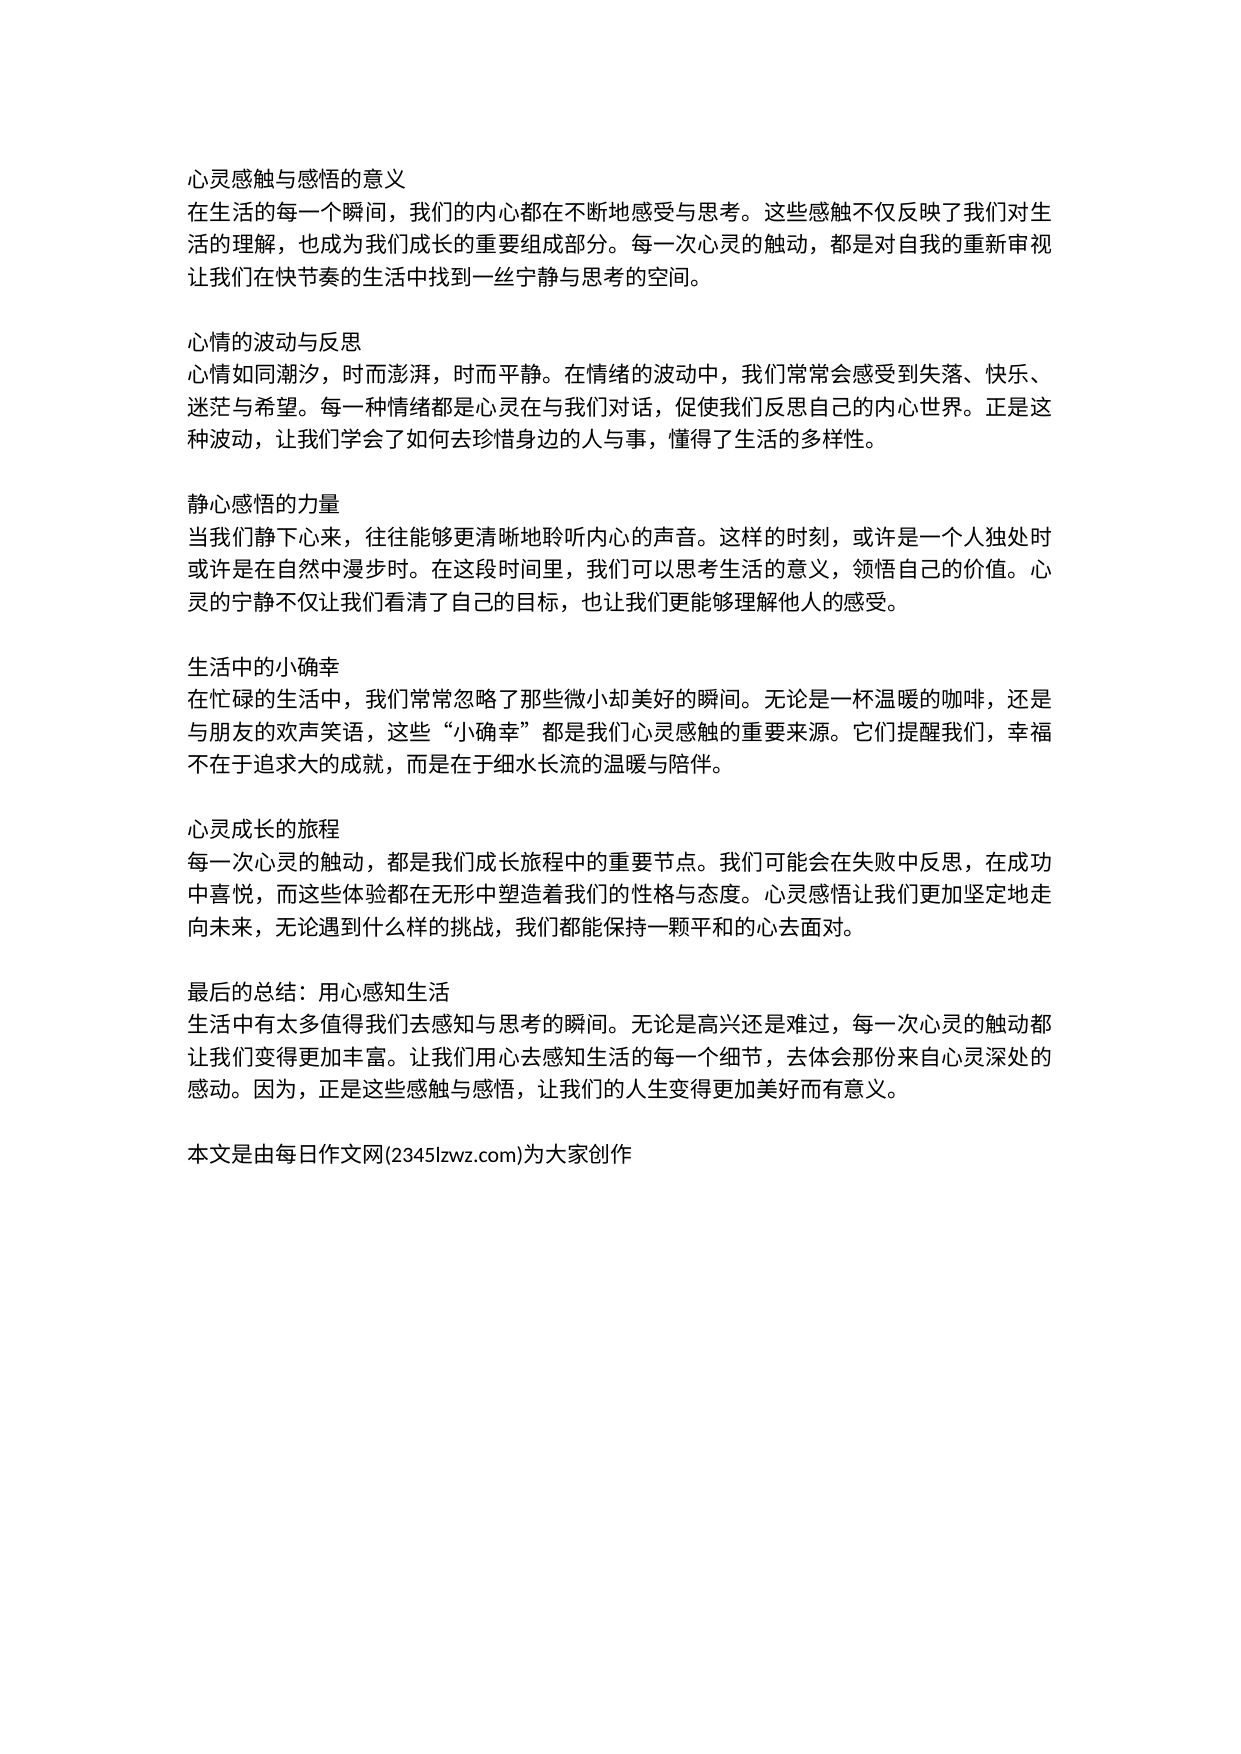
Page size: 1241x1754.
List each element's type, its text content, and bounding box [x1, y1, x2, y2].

text 生活中有太多值得我们去感知与思考的瞬间。无论是高兴还是难过，每一次心灵的触动都让我们变得更加丰富。让我们用心去感知生活的每一个细节，去体会那份来自心灵深处的感动。因为，正是这些感触与感悟，让我们的人生变得更加美好而有意义。 [187, 1007, 1053, 1104]
text 在忙碌的生活中，我们常常忽略了那些微小却美好的瞬间。无论是一杯温暖的咖啡，还是与朋友的欢声笑语，这些“小确幸”都是我们心灵感触的重要来源。它们提醒我们，幸福不在于追求大的成就，而是在于细水长流的温暖与陪伴。 [187, 682, 1053, 779]
text 每一次心灵的触动，都是我们成长旅程中的重要节点。我们可能会在失败中反思，在成功中喜悦，而这些体验都在无形中塑造着我们的性格与态度。心灵感悟让我们更加坚定地走向未来，无论遇到什么样的挑战，我们都能保持一颗平和的心去面对。 [187, 844, 1053, 942]
text 心情如同潮汐，时而澎湃，时而平静。在情绪的波动中，我们常常会感受到失落、快乐、迷茫与希望。每一种情绪都是心灵在与我们对话，促使我们反思自己的内心世界。正是这种波动，让我们学会了如何去珍惜身边的人与事，懂得了生活的多样性。 [187, 357, 1053, 454]
text 静心感悟的力量 [187, 487, 1053, 519]
text 心情的波动与反思 [187, 324, 1053, 357]
text 最后的总结：用心感知生活 [187, 974, 1053, 1007]
text 生活中的小确幸 [187, 649, 1053, 682]
text 本文是由每日作文网(2345lzwz.com)为大家创作 [187, 1137, 1053, 1169]
text 在生活的每一个瞬间，我们的内心都在不断地感受与思考。这些感触不仅反映了我们对生活的理解，也成为我们成长的重要组成部分。每一次心灵的触动，都是对自我的重新审视，让我们在快节奏的生活中找到一丝宁静与思考的空间。 [187, 194, 1053, 292]
text 心灵成长的旅程 [187, 812, 1053, 844]
text 心灵感触与感悟的意义 [187, 162, 1053, 194]
text 当我们静下心来，往往能够更清晰地聆听内心的声音。这样的时刻，或许是一个人独处时，或许是在自然中漫步时。在这段时间里，我们可以思考生活的意义，领悟自己的价值。心灵的宁静不仅让我们看清了自己的目标，也让我们更能够理解他人的感受。 [187, 519, 1053, 617]
